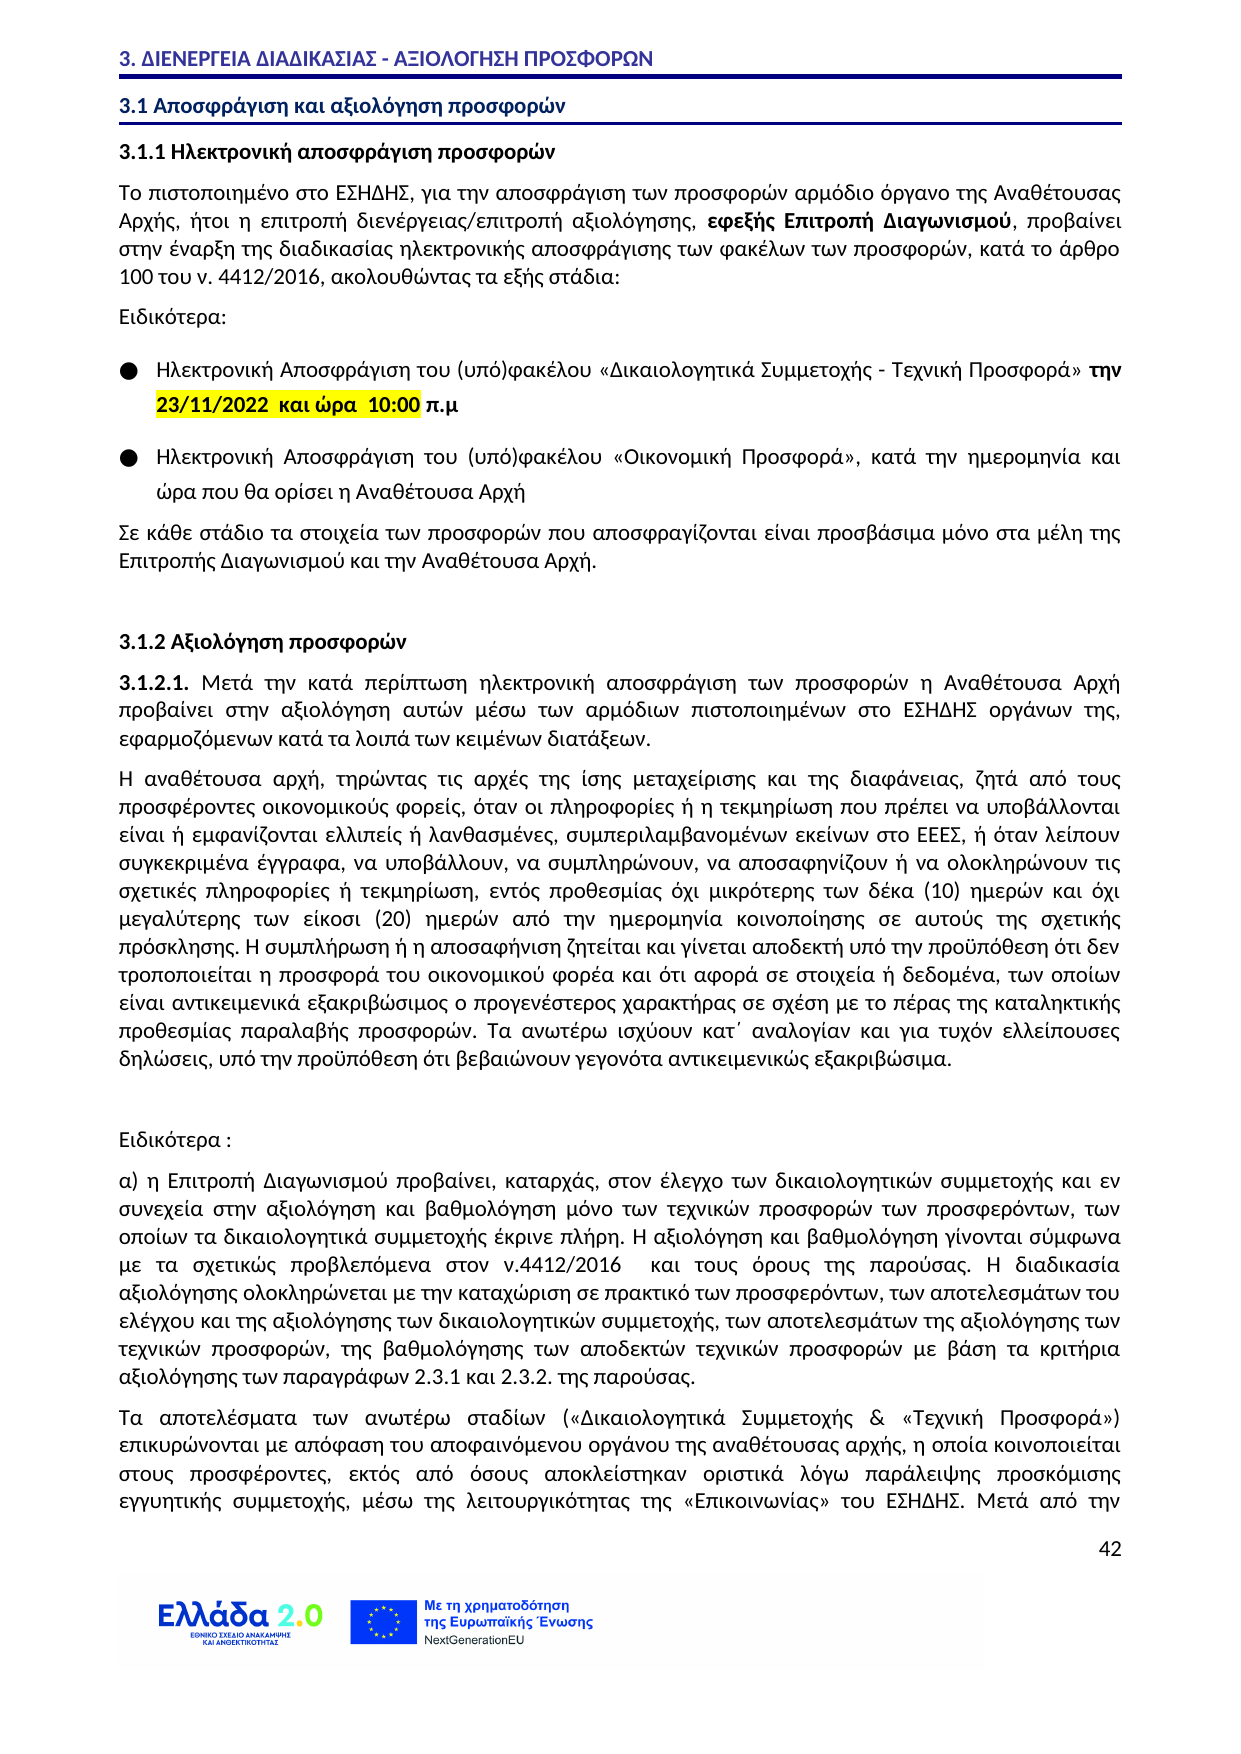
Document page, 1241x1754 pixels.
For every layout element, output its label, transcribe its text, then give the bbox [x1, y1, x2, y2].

list Ηλεκτρονική Αποσφράγιση του (υπό)φακέλου «Δικαιολογητικά Συμμετοχής - Τεχνική Προσφορά» την 23/11/2022 και ώρα 10:00 π.μ [118, 343, 1122, 418]
subtitle 3. ΔΙΕΝΕΡΓΕΙΑ ΔΙΑΔΙΚΑΣΙΑΣ - ΑΞΙΟΛΟΓΗΣΗ ΠΡΟΣΦΟΡΩΝ [118, 44, 1122, 79]
text Ειδικότερα: [118, 302, 1122, 331]
text Το πιστοποιημένο στο ΕΣΗΔΗΣ, για την αποσφράγιση των προσφορών αρμόδιο όργανο της Αναθέτουσας Αρχής, ήτοι η επιτροπή διενέργειας/επιτροπή αξιολόγησης, εφεξής Επιτροπή Διαγωνισμού, προβαίνει στην έναρξη της διαδικασίας ηλεκτρονικής αποσφράγισης των φακέλων των προσφορών, κατά το άρθρο 100 του ν. 4412/2016, ακολουθώντας τα εξής στάδια: [118, 178, 1122, 290]
text Η αναθέτουσα αρχή, τηρώντας τις αρχές της ίσης μεταχείρισης και της διαφάνειας, ζητά από τους προσφέροντες οικονομικούς φορείς, όταν οι πληροφορίες ή η τεκμηρίωση που πρέπει να υποβάλλονται είναι ή εμφανίζονται ελλιπείς ή λανθασμένες, συμπεριλαμβανομένων εκείνων στο ΕΕΕΣ, ή όταν λείπουν συγκεκριμένα έγγραφα, να υποβάλλουν, να συμπληρώνουν, να αποσαφηνίζουν ή να ολοκληρώνουν τις σχετικές πληροφορίες ή τεκμηρίωση, εντός προθεσμίας όχι μικρότερης των δέκα (10) ημερών και όχι μεγαλύτερης των είκοσι (20) ημερών από την ημερομηνία κοινοποίησης σε αυτούς της σχετικής πρόσκλησης. Η συμπλήρωση ή η αποσαφήνιση ζητείται και γίνεται αποδεκτή υπό την προϋπόθεση ότι δεν τροποποιείται η προσφορά του οικονομικού φορέα και ότι αφορά σε στοιχεία ή δεδομένα, των οποίων είναι αντικειμενικά εξακριβώσιμος ο προγενέστερος χαρακτήρας σε σχέση με το πέρας της καταληκτικής προθεσμίας παραλαβής προσφορών. Τα ανωτέρω ισχύουν κατ΄ αναλογίαν και για τυχόν ελλείπουσες δηλώσεις, υπό την προϋπόθεση ότι βεβαιώνουν γεγονότα αντικειμενικώς εξακριβώσιμα. [118, 764, 1122, 1072]
text Ειδικότερα : [118, 1125, 1122, 1153]
text α) η Επιτροπή Διαγωνισμού προβαίνει, καταρχάς, στον έλεγχο των δικαιολογητικών συμμετοχής και εν συνεχεία στην αξιολόγηση και βαθμολόγηση μόνο των τεχνικών προσφορών των προσφερόντων, των οποίων τα δικαιολογητικά συμμετοχής έκρινε πλήρη. Η αξιολόγηση και βαθμολόγηση γίνονται σύμφωνα με τα σχετικώς προβλεπόμενα στον ν.4412/2016 και τους όρους της παρούσας. Η διαδικασία αξιολόγησης ολοκληρώνεται με την καταχώριση σε πρακτικό των προσφερόντων, των αποτελεσμάτων του ελέγχου και της αξιολόγησης των δικαιολογητικών συμμετοχής, των αποτελεσμάτων της αξιολόγησης των τεχνικών προσφορών, της βαθμολόγησης των αποδεκτών τεχνικών προσφορών με βάση τα κριτήρια αξιολόγησης των παραγράφων 2.3.1 και 2.3.2. της παρούσας. [118, 1166, 1122, 1390]
subtitle 3.1 Αποσφράγιση και αξιολόγηση προσφορών [118, 92, 1122, 125]
text Σε κάθε στάδιο τα στοιχεία των προσφορών που αποσφραγίζονται είναι προσβάσιμα μόνο στα μέλη της Επιτροπής Διαγωνισμού και την Αναθέτουσα Αρχή. [118, 518, 1122, 574]
picture [118, 1572, 984, 1670]
list Ηλεκτρονική Αποσφράγιση του (υπό)φακέλου «Οικονομική Προσφορά», κατά την ημερομηνία και ώρα που θα ορίσει η Αναθέτουσα Αρχή [118, 431, 1122, 506]
subtitle 3.1.2 Αξιολόγηση προσφορών [118, 627, 1122, 655]
text 3.1.2.1. Μετά την κατά περίπτωση ηλεκτρονική αποσφράγιση των προσφορών η Αναθέτουσα Αρχή προβαίνει στην αξιολόγηση αυτών μέσω των αρμόδιων πιστοποιημένων στο ΕΣΗΔΗΣ οργάνων της, εφαρμοζόμενων κατά τα λοιπά των κειμένων διατάξεων. [118, 668, 1122, 752]
subtitle 3.1.1 Ηλεκτρονική αποσφράγιση προσφορών [118, 137, 1122, 165]
